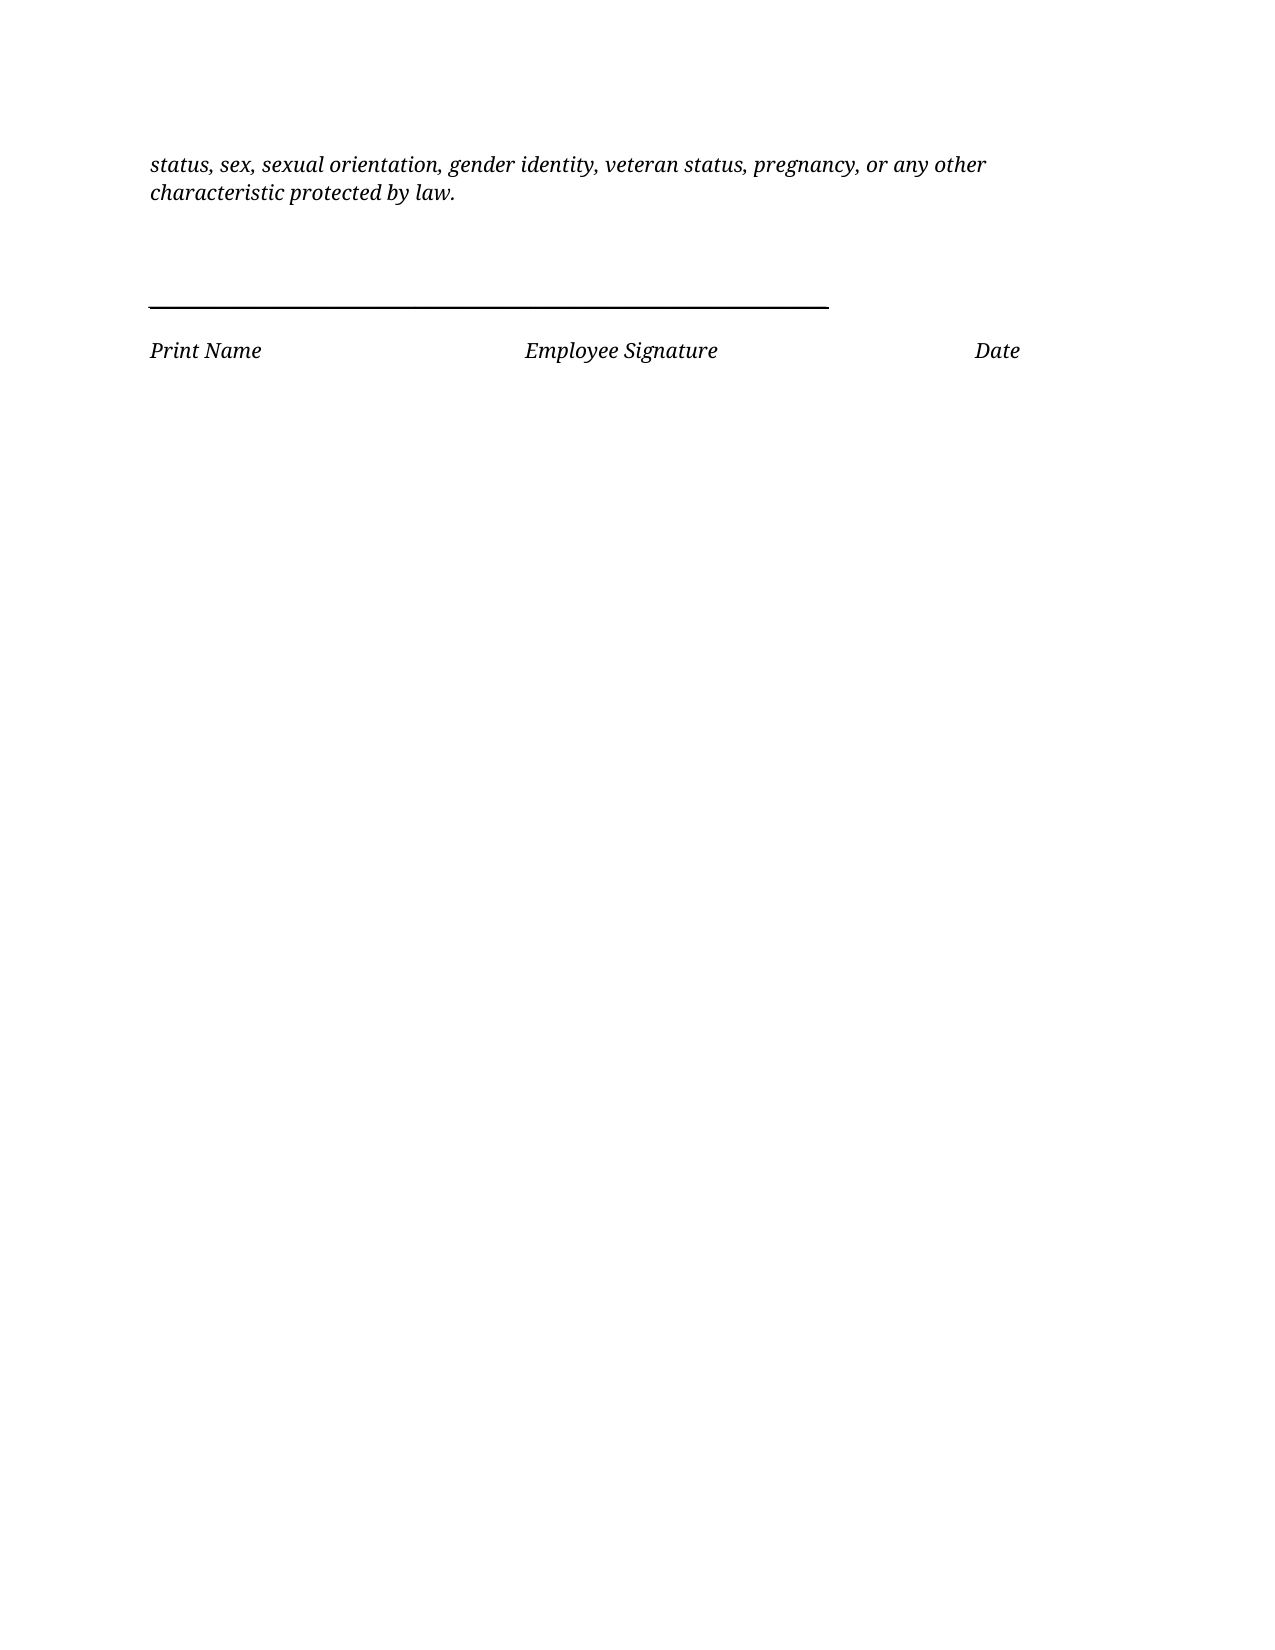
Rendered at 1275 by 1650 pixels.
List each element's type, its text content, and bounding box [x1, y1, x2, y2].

text _______________________________________________________________________ [150, 283, 1125, 312]
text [150, 150, 1125, 207]
text Print Name Employee Signature Date [150, 337, 1125, 365]
